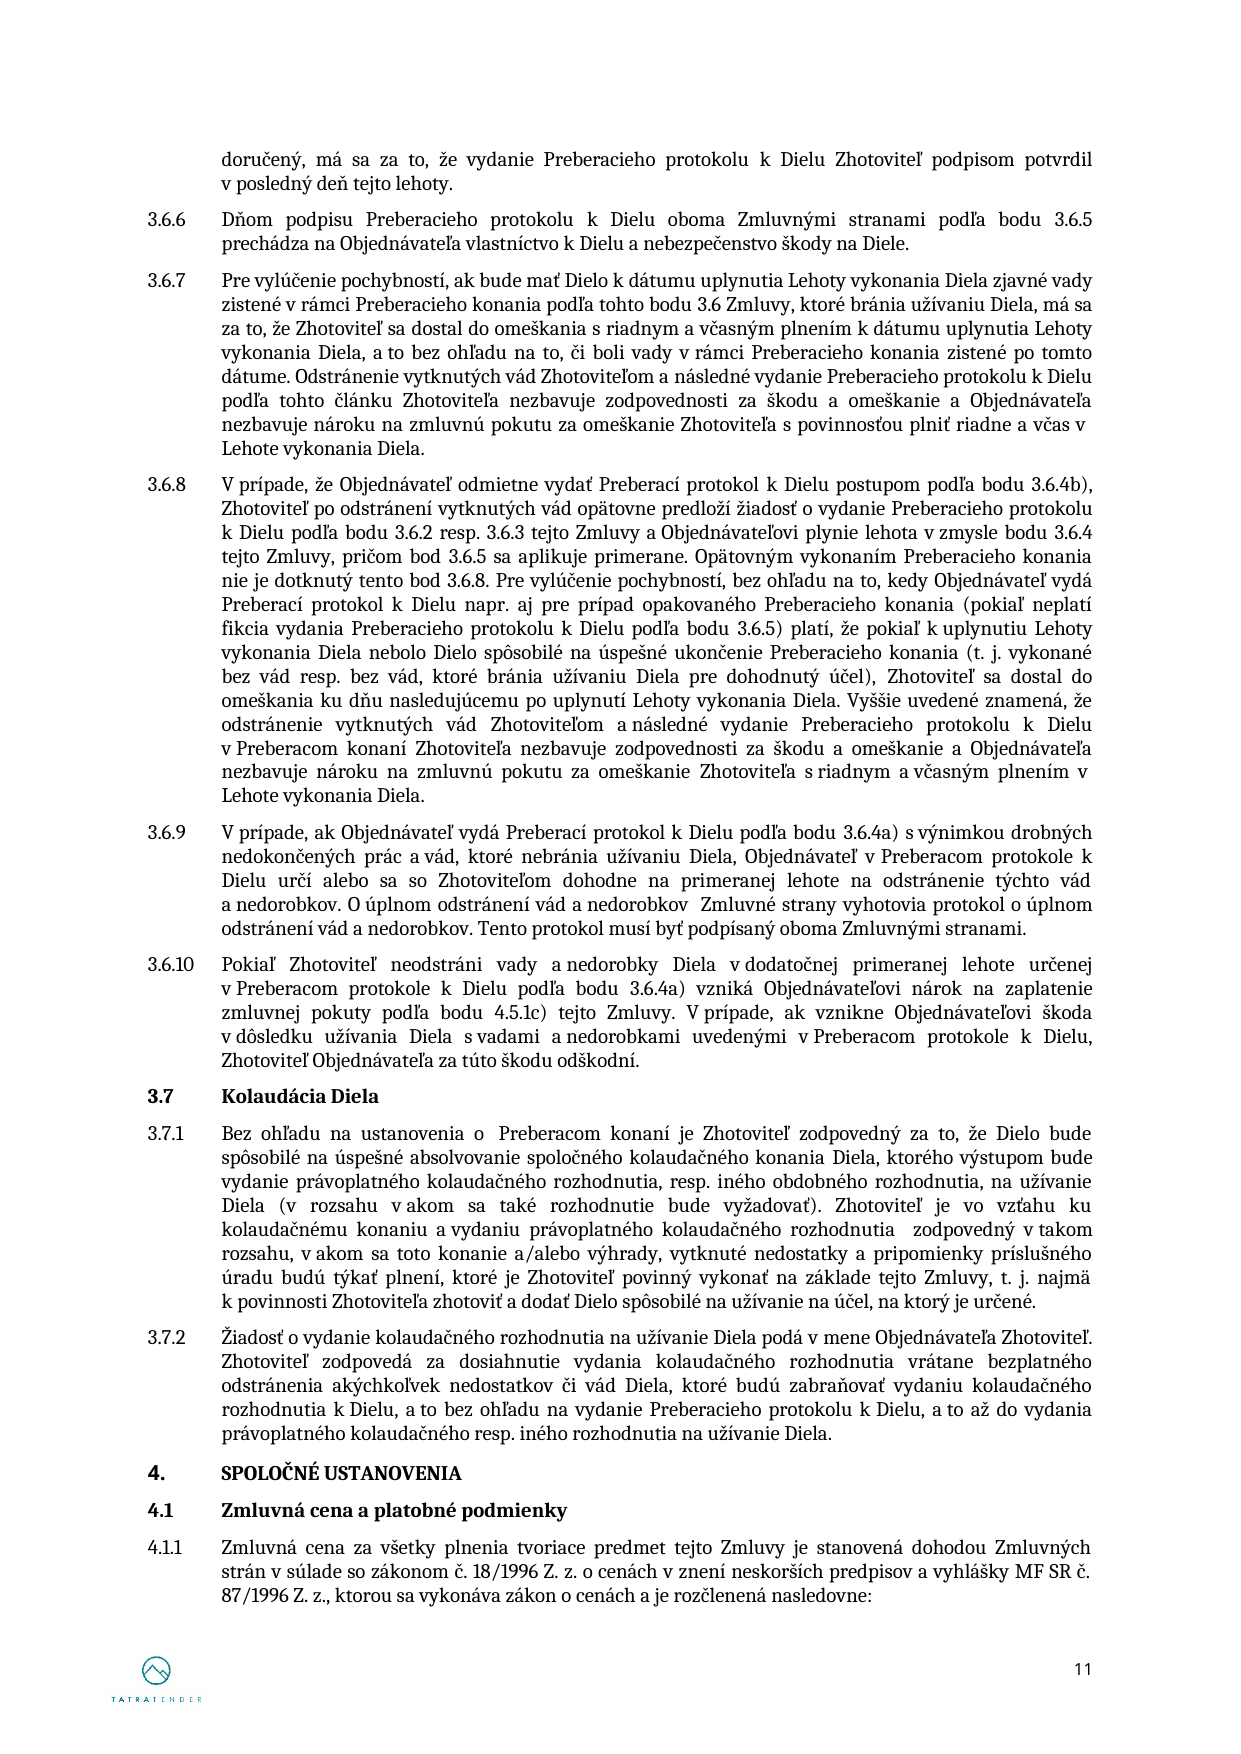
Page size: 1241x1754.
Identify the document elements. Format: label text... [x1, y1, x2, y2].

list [148, 148, 1093, 196]
list Pokiaľ Zhotoviteľ neodstráni vady a nedorobky Diela v dodatočnej primeranej lehote určenej v Preberacom protokole k Dielu podľa bodu 3.6.4a) vzniká Objednávateľovi nárok na zaplatenie zmluvnej pokuty podľa bodu 4.5.1c) tejto Zmluvy. V prípade, ak vznikne Objednávateľovi škoda v dôsledku užívania Diela s vadami a nedorobkami uvedenými v Preberacom protokole k Dielu, Zhotoviteľ Objednávateľa za túto škodu odškodní. [148, 953, 1093, 1073]
list Pre vylúčenie pochybností, ak bude mať Dielo k dátumu uplynutia Lehoty vykonania Diela zjavné vady zistené v rámci Preberacieho konania podľa tohto bodu 3.6 Zmluvy, ktoré bránia užívaniu Diela, má sa za to, že Zhotoviteľ sa dostal do omeškania s riadnym a včasným plnením k dátumu uplynutia Lehoty vykonania Diela, a to bez ohľadu na to, či boli vady v rámci Preberacieho konania zistené po tomto dátume. Odstránenie vytknutých vád Zhotoviteľom a následné vydanie Preberacieho protokolu k Dielu podľa tohto článku Zhotoviteľa nezbavuje zodpovednosti za škodu a omeškanie a Objednávateľa nezbavuje nároku na zmluvnú pokutu za omeškanie Zhotoviteľa s povinnosťou plniť riadne a včas v Lehote vykonania Diela. [148, 268, 1093, 460]
list Dňom podpisu Preberacieho protokolu k Dielu oboma Zmluvnými stranami podľa bodu 3.6.5 prechádza na Objednávateľa vlastníctvo k Dielu a nebezpečenstvo škody na Diele. [148, 208, 1093, 256]
list Zmluvná cena za všetky plnenia tvoriace predmet tejto Zmluvy je stanovená dohodou Zmluvných strán v súlade so zákonom č. 18/1996 Z. z. o cenách v znení neskorších predpisov a vyhlášky MF SR č. 87/1996 Z. z., ktorou sa vykonáva zákon o cenách a je rozčlenená nasledovne: [148, 1535, 1093, 1607]
list Bez ohľadu na ustanovenia o Preberacom konaní je Zhotoviteľ zodpovedný za to, že Dielo bude spôsobilé na úspešné absolvovanie spoločného kolaudačného konania Diela, ktorého výstupom bude vydanie právoplatného kolaudačného rozhodnutia, resp. iného obdobného rozhodnutia, na užívanie Diela (v rozsahu v akom sa také rozhodnutie bude vyžadovať). Zhotoviteľ je vo vzťahu ku kolaudačnému konaniu a vydaniu právoplatného kolaudačného rozhodnutia zodpovedný v takom rozsahu, v akom sa toto konanie a/alebo výhrady, vytknuté nedostatky a pripomienky príslušného úradu budú týkať plnení, ktoré je Zhotoviteľ povinný vykonať na základe tejto Zmluvy, t. j. najmä k povinnosti Zhotoviteľa zhotoviť a dodať Dielo spôsobilé na užívanie na účel, na ktorý je určené. [148, 1122, 1093, 1313]
list V prípade, ak Objednávateľ vydá Preberací protokol k Dielu podľa bodu 3.6.4a) s výnimkou drobných nedokončených prác a vád, ktoré nebránia užívaniu Diela, Objednávateľ v Preberacom protokole k Dielu určí alebo sa so Zhotoviteľom dohodne na primeranej lehote na odstránenie týchto vád a nedorobkov. O úplnom odstránení vád a nedorobkov Zmluvné strany vyhotovia protokol o úplnom odstránení vád a nedorobkov. Tento protokol musí byť podpísaný oboma Zmluvnými stranami. [148, 821, 1093, 940]
list Kolaudácia Diela [148, 1085, 1093, 1109]
picture [90, 1632, 222, 1726]
list SPOLOČNÉ USTANOVENIA [148, 1458, 1093, 1486]
list Zmluvná cena a platobné podmienky [148, 1499, 1093, 1523]
list Žiadosť o vydanie kolaudačného rozhodnutia na užívanie Diela podá v mene Objednávateľa Zhotoviteľ. Zhotoviteľ zodpovedá za dosiahnutie vydania kolaudačného rozhodnutia vrátane bezplatného odstránenia akýchkoľvek nedostatkov či vád Diela, ktoré budú zabraňovať vydaniu kolaudačného rozhodnutia k Dielu, a to bez ohľadu na vydanie Preberacieho protokolu k Dielu, a to až do vydania právoplatného kolaudačného resp. iného rozhodnutia na užívanie Diela. [148, 1326, 1093, 1446]
list V prípade, že Objednávateľ odmietne vydať Preberací protokol k Dielu postupom podľa bodu 3.6.4b), Zhotoviteľ po odstránení vytknutých vád opätovne predloží žiadosť o vydanie Preberacieho protokolu k Dielu podľa bodu 3.6.2 resp. 3.6.3 tejto Zmluvy a Objednávateľovi plynie lehota v zmysle bodu 3.6.4 tejto Zmluvy, pričom bod 3.6.5 sa aplikuje primerane. Opätovným vykonaním Preberacieho konania nie je dotknutý tento bod 3.6.8. Pre vylúčenie pochybností, bez ohľadu na to, kedy Objednávateľ vydá Preberací protokol k Dielu napr. aj pre prípad opakovaného Preberacieho konania (pokiaľ neplatí fikcia vydania Preberacieho protokolu k Dielu podľa bodu 3.6.5) platí, že pokiaľ k uplynutiu Lehoty vykonania Diela nebolo Dielo spôsobilé na úspešné ukončenie Preberacieho konania (t. j. vykonané bez vád resp. bez vád, ktoré bránia užívaniu Diela pre dohodnutý účel), Zhotoviteľ sa dostal do omeškania ku dňu nasledujúcemu po uplynutí Lehoty vykonania Diela. Vyššie uvedené znamená, že odstránenie vytknutých vád Zhotoviteľom a následné vydanie Preberacieho protokolu k Dielu v Preberacom konaní Zhotoviteľa nezbavuje zodpovednosti za škodu a omeškanie a Objednávateľa nezbavuje nároku na zmluvnú pokutu za omeškanie Zhotoviteľa s riadnym a včasným plnením v Lehote vykonania Diela. [148, 473, 1093, 808]
